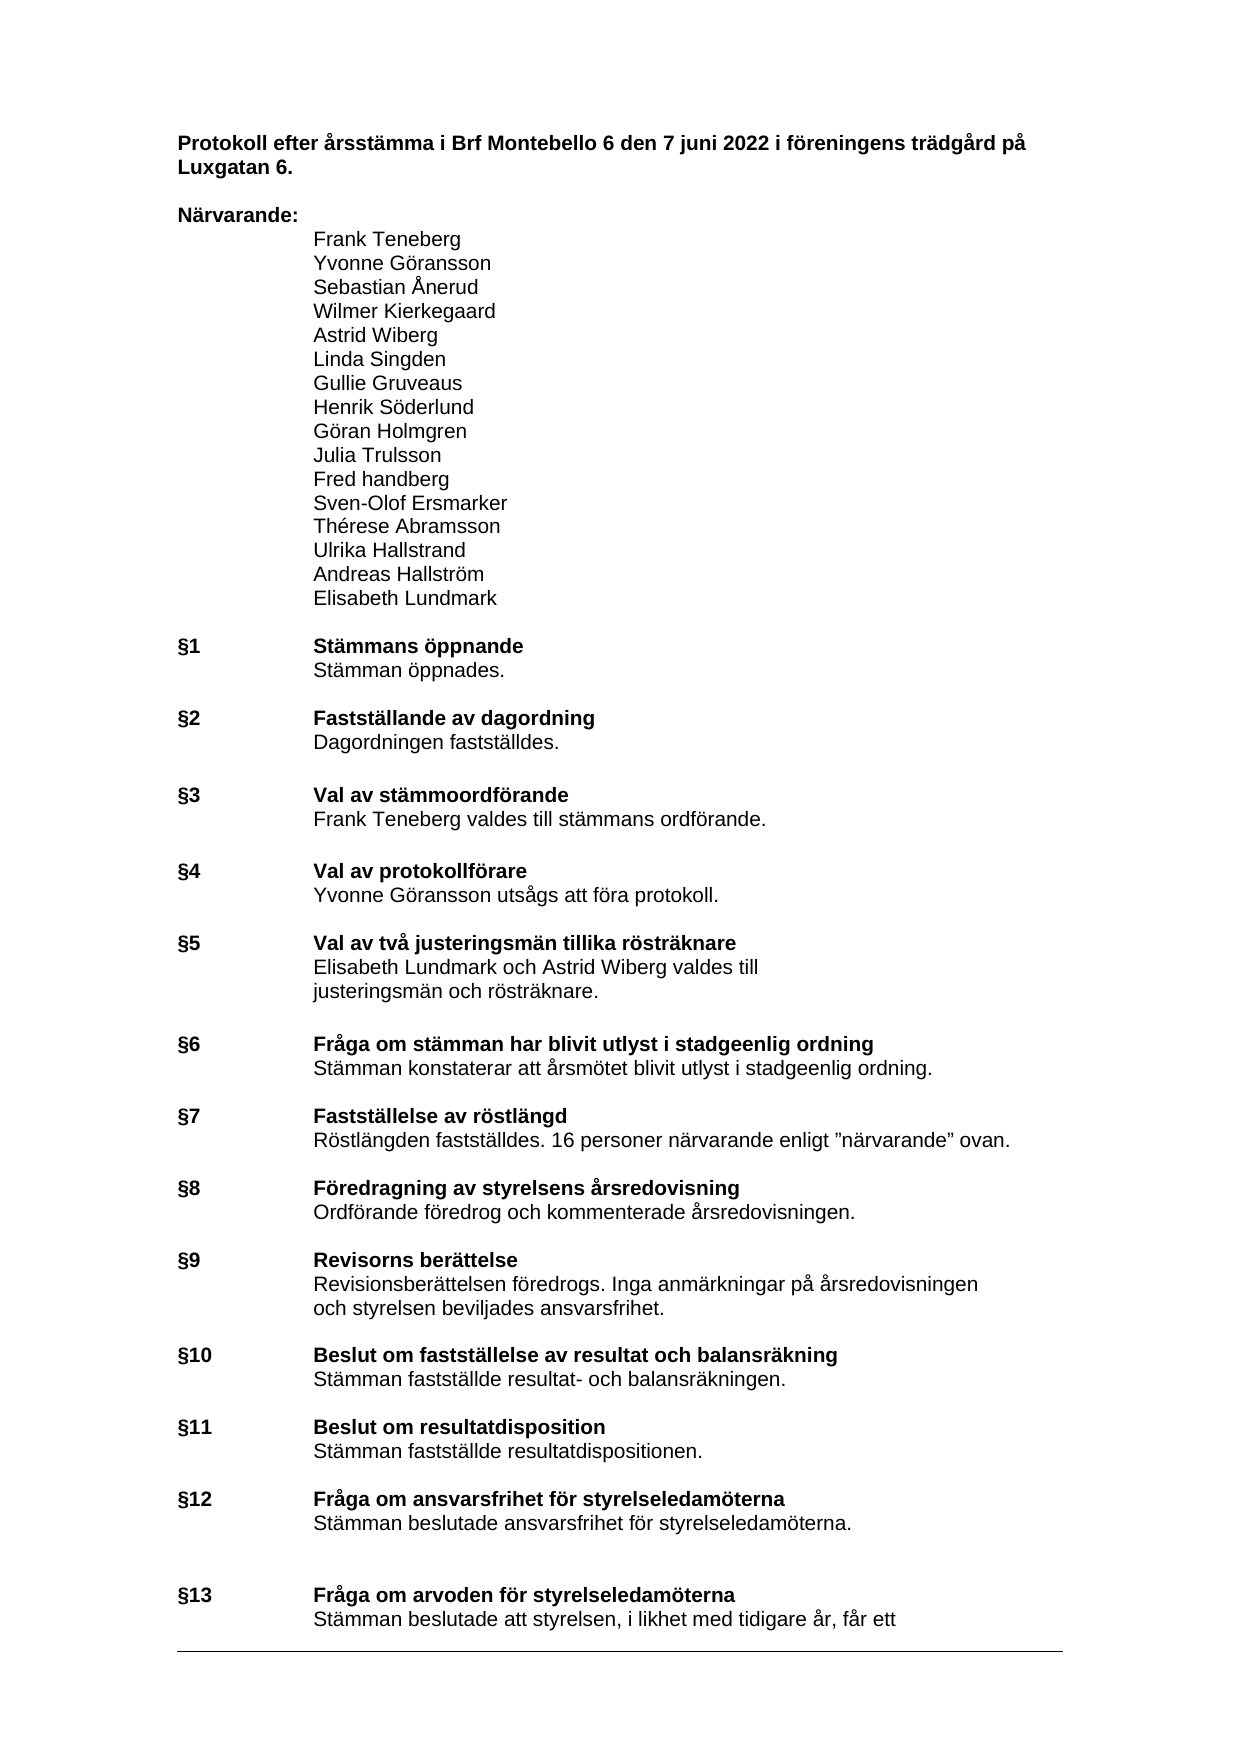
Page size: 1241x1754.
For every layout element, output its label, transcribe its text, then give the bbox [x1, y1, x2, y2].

text Stämman beslutade att styrelsen, i likhet med tidigare år, får ett [177, 1607, 1063, 1631]
text Fred handberg [177, 466, 1063, 490]
text Thérese Abramsson [177, 514, 1063, 538]
text Sven-Olof Ersmarker [177, 490, 1063, 514]
text Närvarande: [177, 203, 1063, 227]
text §5 Val av två justeringsmän tillika rösträknare [177, 931, 1063, 955]
text Stämman beslutade ansvarsfrihet för styrelseledamöterna. [177, 1511, 1063, 1535]
text Stämman fastställde resultatdispositionen. [177, 1439, 1063, 1463]
text §9 Revisorns berättelse [177, 1247, 1063, 1271]
text §11 Beslut om resultatdisposition [177, 1415, 1063, 1439]
text Julia Trulsson [177, 442, 1063, 466]
text §2 Fastställande av dagordning [177, 706, 1063, 730]
text §7 Fastställelse av röstlängd [177, 1104, 1063, 1128]
text Göran Holmgren [177, 418, 1063, 442]
text Yvonne Göransson [177, 251, 1063, 275]
text Revisionsberättelsen föredrogs. Inga anmärkningar på årsredovisningen [177, 1271, 1063, 1295]
text Ordförande föredrog och kommenterade årsredovisningen. [177, 1199, 1063, 1223]
text Elisabeth Lundmark [177, 586, 1063, 610]
text §3 Val av stämmoordförande [177, 783, 1063, 807]
text Yvonne Göransson utsågs att föra protokoll. [177, 883, 1063, 907]
text Elisabeth Lundmark och Astrid Wiberg valdes till [177, 955, 1063, 979]
text Astrid Wiberg [177, 323, 1063, 347]
text Andreas Hallström [177, 562, 1063, 586]
text Henrik Söderlund [177, 394, 1063, 418]
text Röstlängden fastställdes. 16 personer närvarande enligt ”närvarande” ovan. [177, 1128, 1063, 1152]
text Gullie Gruveaus [177, 371, 1063, 394]
text §10 Beslut om fastställelse av resultat och balansräkning [177, 1343, 1063, 1367]
text §13 Fråga om arvoden för styrelseledamöterna [177, 1583, 1063, 1607]
text Frank Teneberg valdes till stämmans ordförande. [177, 807, 1063, 831]
text Stämman konstaterar att årsmötet blivit utlyst i stadgeenlig ordning. [177, 1056, 1063, 1080]
text §12 Fråga om ansvarsfrihet för styrelseledamöterna [177, 1487, 1063, 1511]
text Protokoll efter årsstämma i Brf Montebello 6 den 7 juni 2022 i föreningens trädgård på Luxgatan 6. [177, 131, 1063, 179]
text Sebastian Ånerud [177, 275, 1063, 299]
text Linda Singden [177, 347, 1063, 371]
text §6 Fråga om stämman har blivit utlyst i stadgeenlig ordning [177, 1032, 1063, 1056]
text justeringsmän och rösträknare. [177, 979, 1063, 1003]
text Dagordningen fastställdes. [177, 730, 1063, 754]
text §8 Föredragning av styrelsens årsredovisning [177, 1176, 1063, 1199]
text Ulrika Hallstrand [177, 538, 1063, 562]
text Stämman öppnades. [177, 658, 1063, 682]
text §1 Stämmans öppnande [177, 634, 1063, 658]
text §4 Val av protokollförare [177, 859, 1063, 883]
text och styrelsen beviljades ansvarsfrihet. [177, 1295, 1063, 1319]
text Stämman fastställde resultat- och balansräkningen. [177, 1367, 1063, 1391]
text Frank Teneberg [177, 227, 1063, 251]
text Wilmer Kierkegaard [177, 299, 1063, 323]
